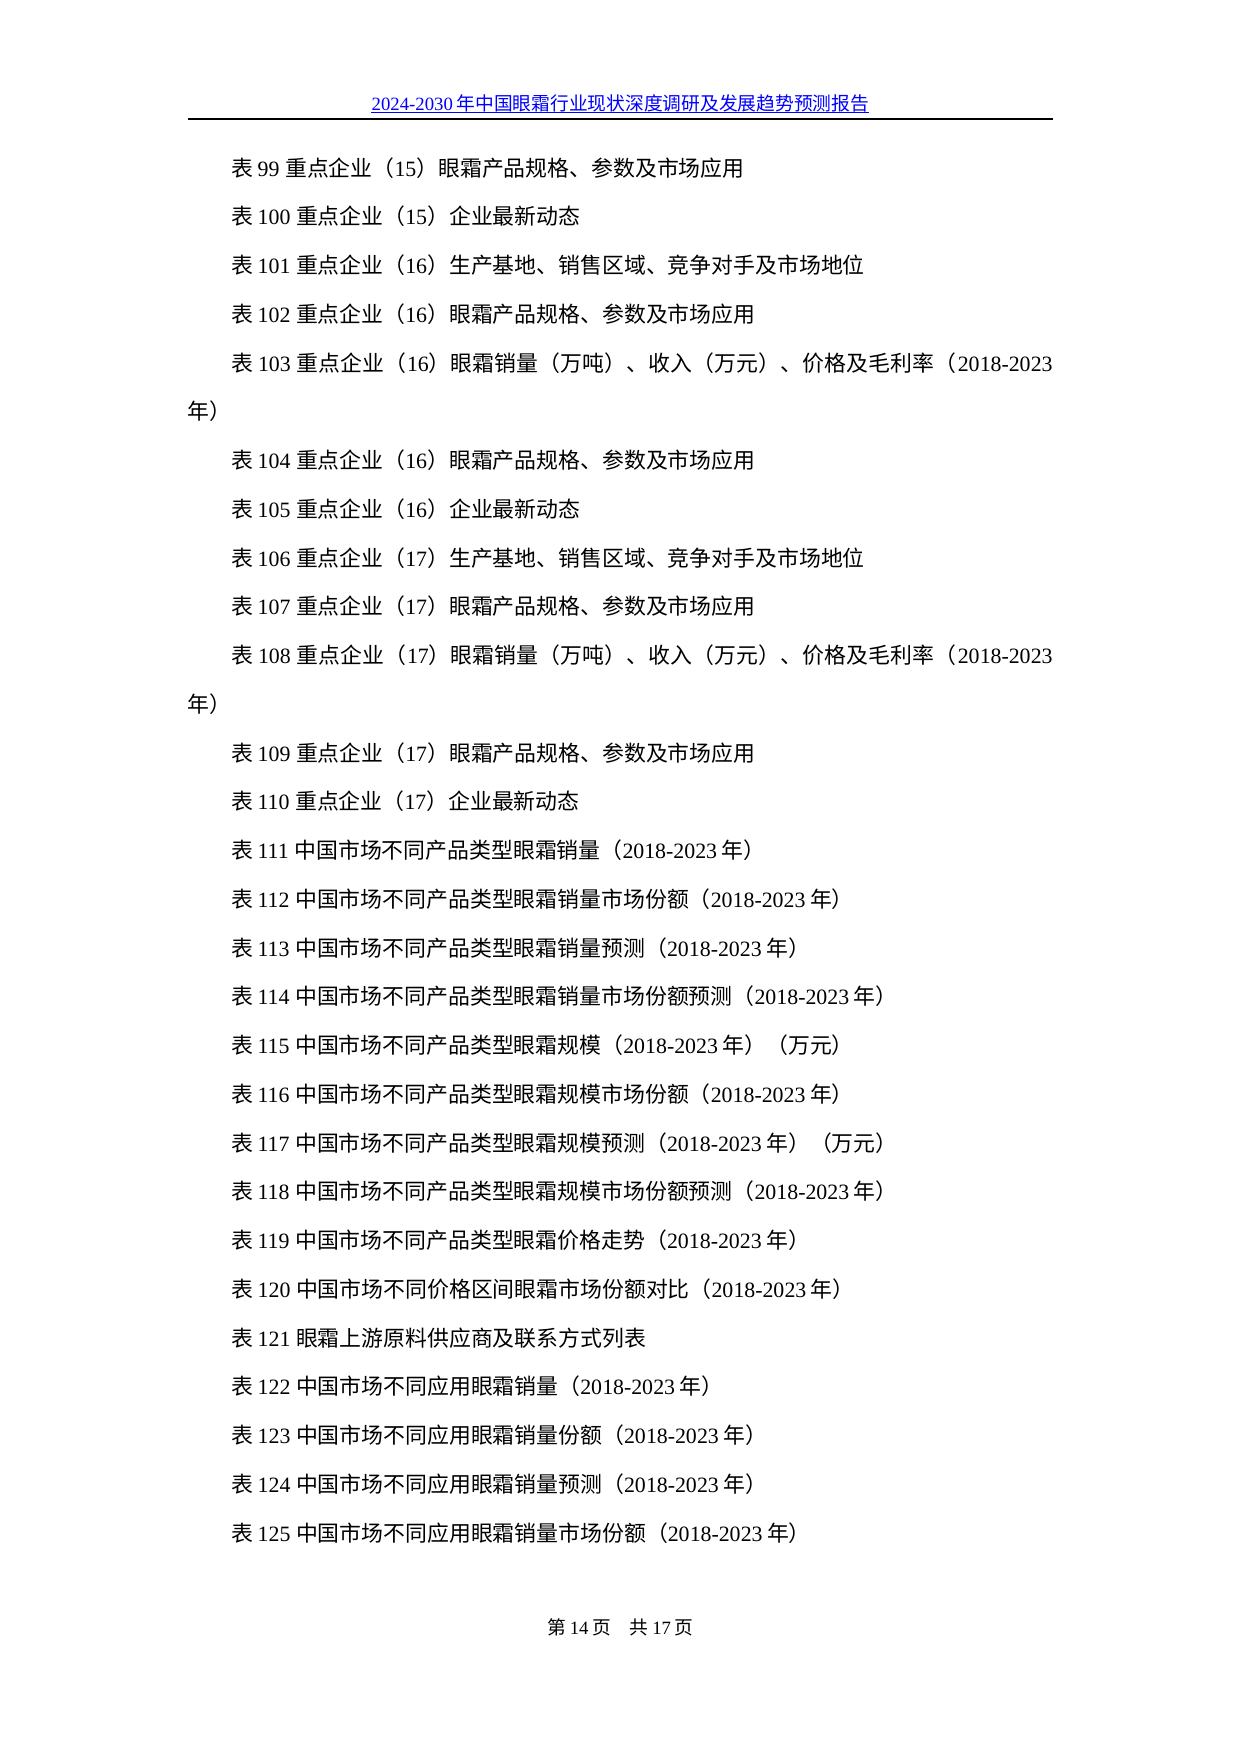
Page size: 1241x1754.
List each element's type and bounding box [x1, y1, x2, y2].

text [187, 150, 1053, 1548]
